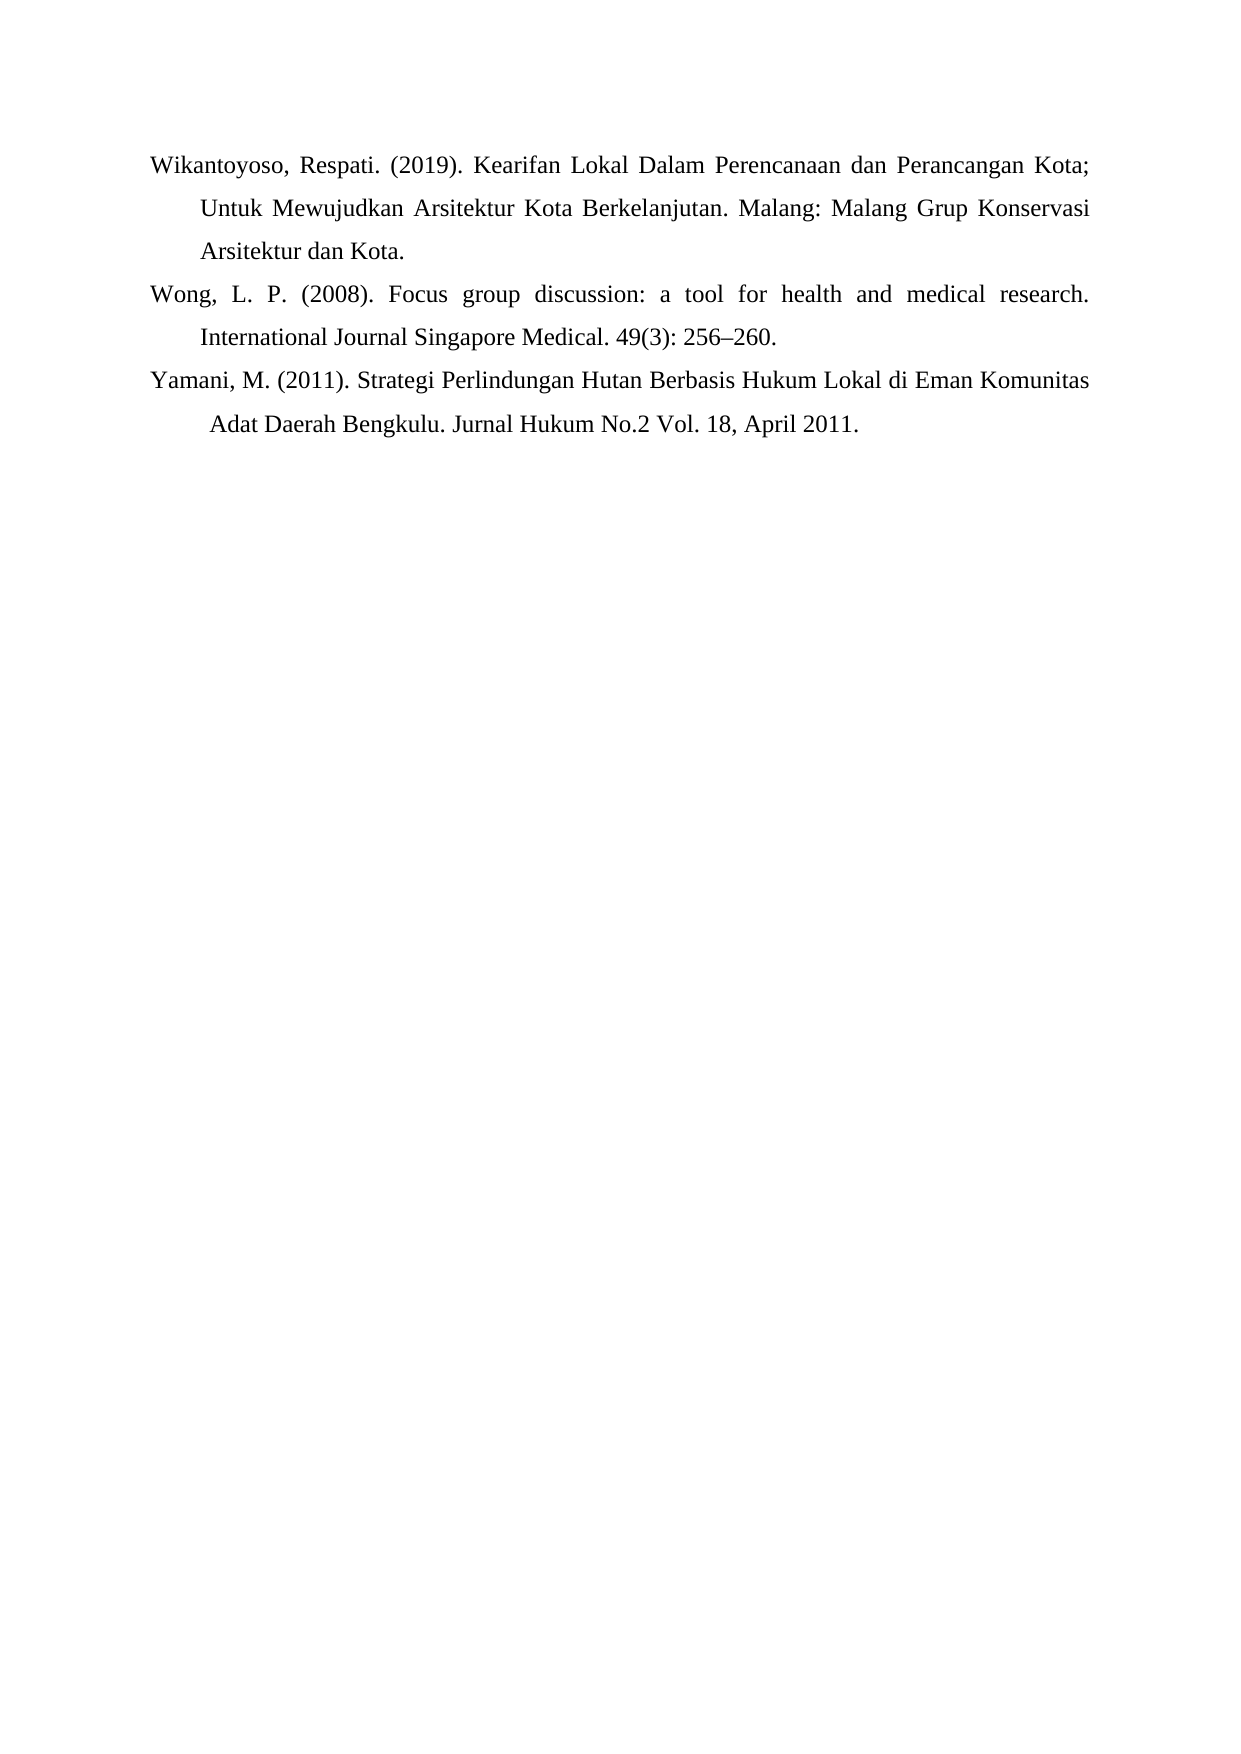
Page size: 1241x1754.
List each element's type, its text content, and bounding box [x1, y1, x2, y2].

text Yamani, M. (2011). Strategi Perlindungan Hutan Berbasis Hukum Lokal di Eman Komunitas Adat Daerah Bengkulu. Jurnal Hukum No.2 Vol. 18, April 2011. [150, 366, 1090, 437]
text Wikantoyoso, Respati. (2019). Kearifan Lokal Dalam Perencanaan dan Perancangan Kota; Untuk Mewujudkan Arsitektur Kota Berkelanjutan. Malang: Malang Grup Konservasi Arsitektur dan Kota. [150, 150, 1090, 265]
text Wong, L. P. (2008). Focus group discussion: a tool for health and medical research. International Journal Singapore Medical. 49(3): 256–260. [150, 279, 1090, 351]
